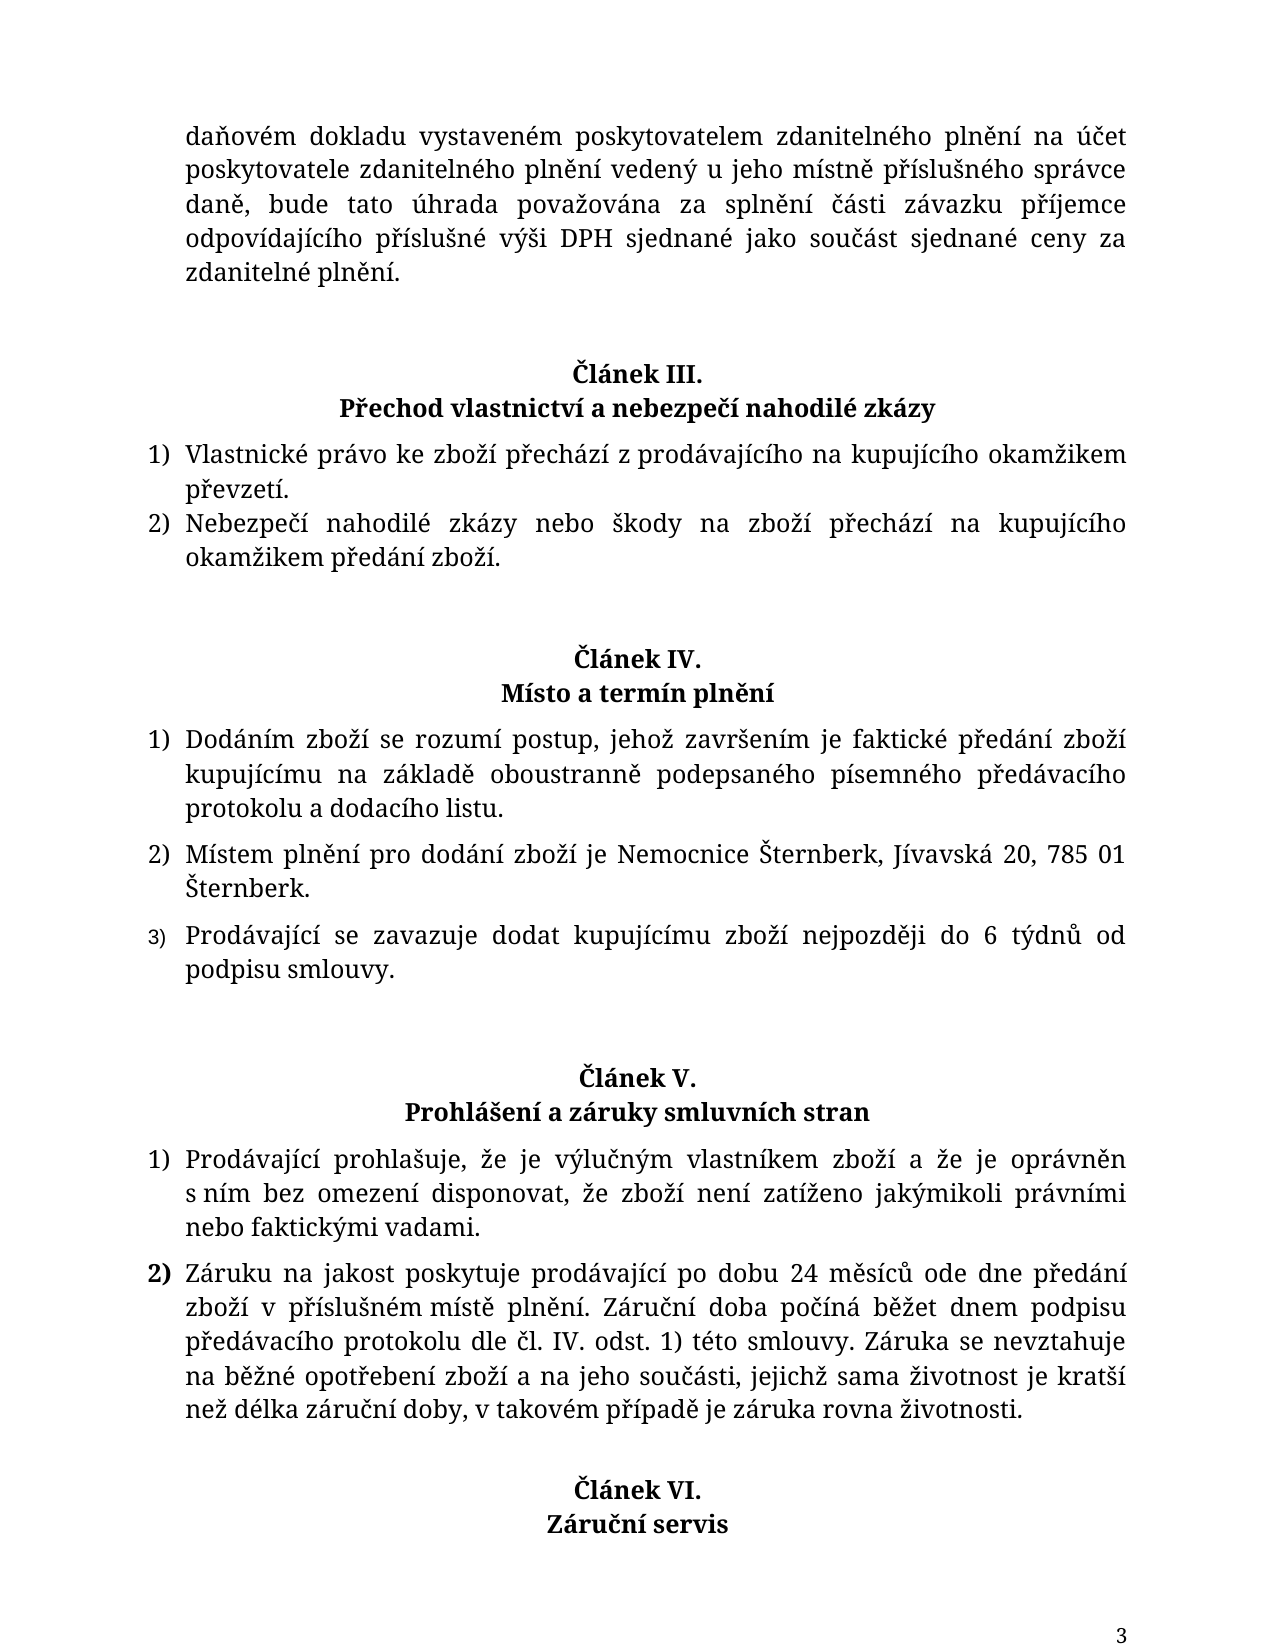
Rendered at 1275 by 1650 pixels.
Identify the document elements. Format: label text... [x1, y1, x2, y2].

list Záruku na jakost poskytuje prodávající po dobu 24 měsíců ode dne předání zboží v příslušném místě plnění. Záruční doba počíná běžet dnem podpisu předávacího protokolu dle čl. IV. odst. 1) této smlouvy. Záruka se nevztahuje na běžné opotřebení zboží a na jeho součásti, jejichž sama životnost je kratší než délka záruční doby, v takovém případě je záruka rovna životnosti. [148, 1256, 1127, 1426]
subtitle Článek III. [148, 357, 1127, 391]
text Prohlášení a záruky smluvních stran [148, 1095, 1127, 1129]
list Nebezpečí nahodilé zkázy nebo škody na zboží přechází na kupujícího okamžikem předání zboží. [148, 505, 1127, 573]
list Dodáním zboží se rozumí postup, jehož završením je faktické předání zboží kupujícímu na základě oboustranně podepsaného písemného předávacího protokolu a dodacího listu. [148, 722, 1127, 824]
text Článek VI. [148, 1473, 1127, 1507]
text Článek IV. [148, 642, 1127, 676]
list Prodávající prohlašuje, že je výlučným vlastníkem zboží a že je oprávněn s ním bez omezení disponovat, že zboží není zatíženo jakýmikoli právními nebo faktickými vadami. [148, 1141, 1127, 1243]
list Vlastnické právo ke zboží přechází z prodávajícího na kupujícího okamžikem převzetí. [148, 437, 1127, 505]
text Záruční servis [148, 1507, 1127, 1541]
list Místem plnění pro dodání zboží je Nemocnice Šternberk, Jívavská 20, 785 01 Šternberk. [148, 837, 1127, 905]
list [148, 118, 1127, 288]
text Přechod vlastnictví a nebezpečí nahodilé zkázy [148, 391, 1127, 425]
list Prodávající se zavazuje dodat kupujícímu zboží nejpozději do 6 týdnů od podpisu smlouvy. [148, 917, 1127, 986]
text Článek V. [148, 1061, 1127, 1095]
text Místo a termín plnění [148, 676, 1127, 710]
